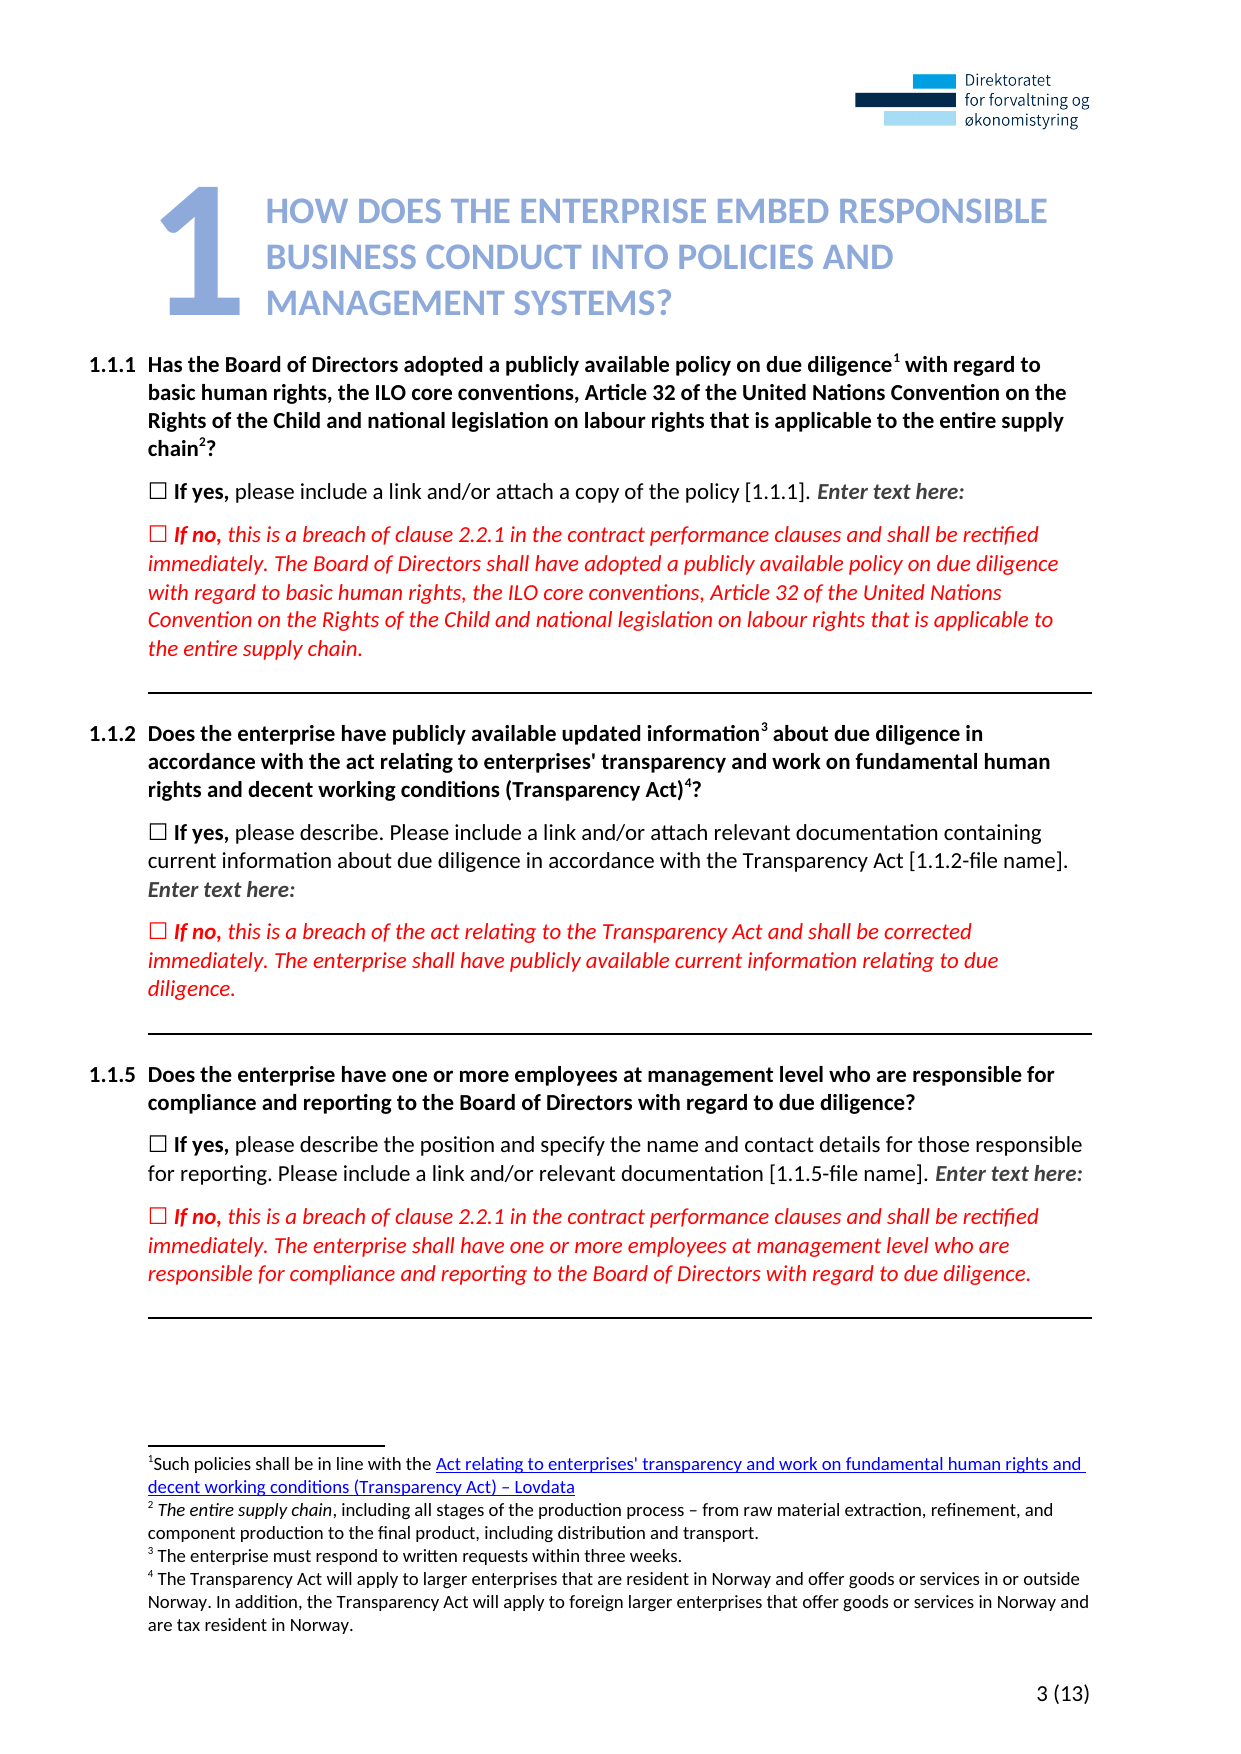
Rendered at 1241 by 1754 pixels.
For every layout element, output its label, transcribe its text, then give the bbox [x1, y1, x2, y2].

subtitle HOW DOES THE ENTERPRISE EMBED RESPONSIBLE BUSINESS CONDUCT INTO POLICIES AND MANAGEMENT SYSTEMS? [148, 187, 1092, 325]
text If no, this is a breach of clause 2.2.1 in the contract performance clauses and shall be rectified immediately. The enterprise shall have one or more employees at management level who are responsible for compliance and reporting to the Board of Directors with regard to due diligence. [148, 1200, 1092, 1287]
text If no, this is a breach of the act relating to the Transparency Act and shall be corrected immediately. The enterprise shall have publicly available current information relating to due diligence. [148, 915, 1092, 1002]
subtitle 1.1.1 Has the Board of Directors adopted a publicly available policy on due diligence with regard to basic human rights, the ILO core conventions, Article 32 of the United Nations Convention on the Rights of the Child and national legislation on labour rights that is applicable to the entire supply chain? [89, 350, 1092, 462]
subtitle 1.1.2 Does the enterprise have publicly available updated information about due diligence in accordance with the act relating to enterprises' transparency and work on fundamental human rights and decent working conditions (Transparency Act)? [89, 719, 1092, 803]
subtitle 1.1.5 Does the enterprise have one or more employees at management level who are responsible for compliance and reporting to the Board of Directors with regard to due diligence? [89, 1060, 1092, 1116]
text If no, this is a breach of clause 2.2.1 in the contract performance clauses and shall be rectified immediately. The Board of Directors shall have adopted a publicly available policy on due diligence with regard to basic human rights, the ILO core conventions, Article 32 of the United Nations Convention on the Rights of the Child and national legislation on labour rights that is applicable to the entire supply chain. [148, 518, 1092, 662]
picture [855, 73, 1093, 132]
text If yes, please include a link and/or attach a copy of the policy [1.1.1]. Enter text here: [148, 474, 1092, 506]
text If yes, please describe the position and specify the name and contact details for those responsible for reporting. Please include a link and/or relevant documentation [1.1.5-file name]. Enter text here: [148, 1128, 1092, 1187]
text If yes, please describe. Please include a link and/or attach relevant documentation containing current information about due diligence in accordance with the Transparency Act [1.1.2-file name]. Enter text here: [148, 815, 1092, 903]
